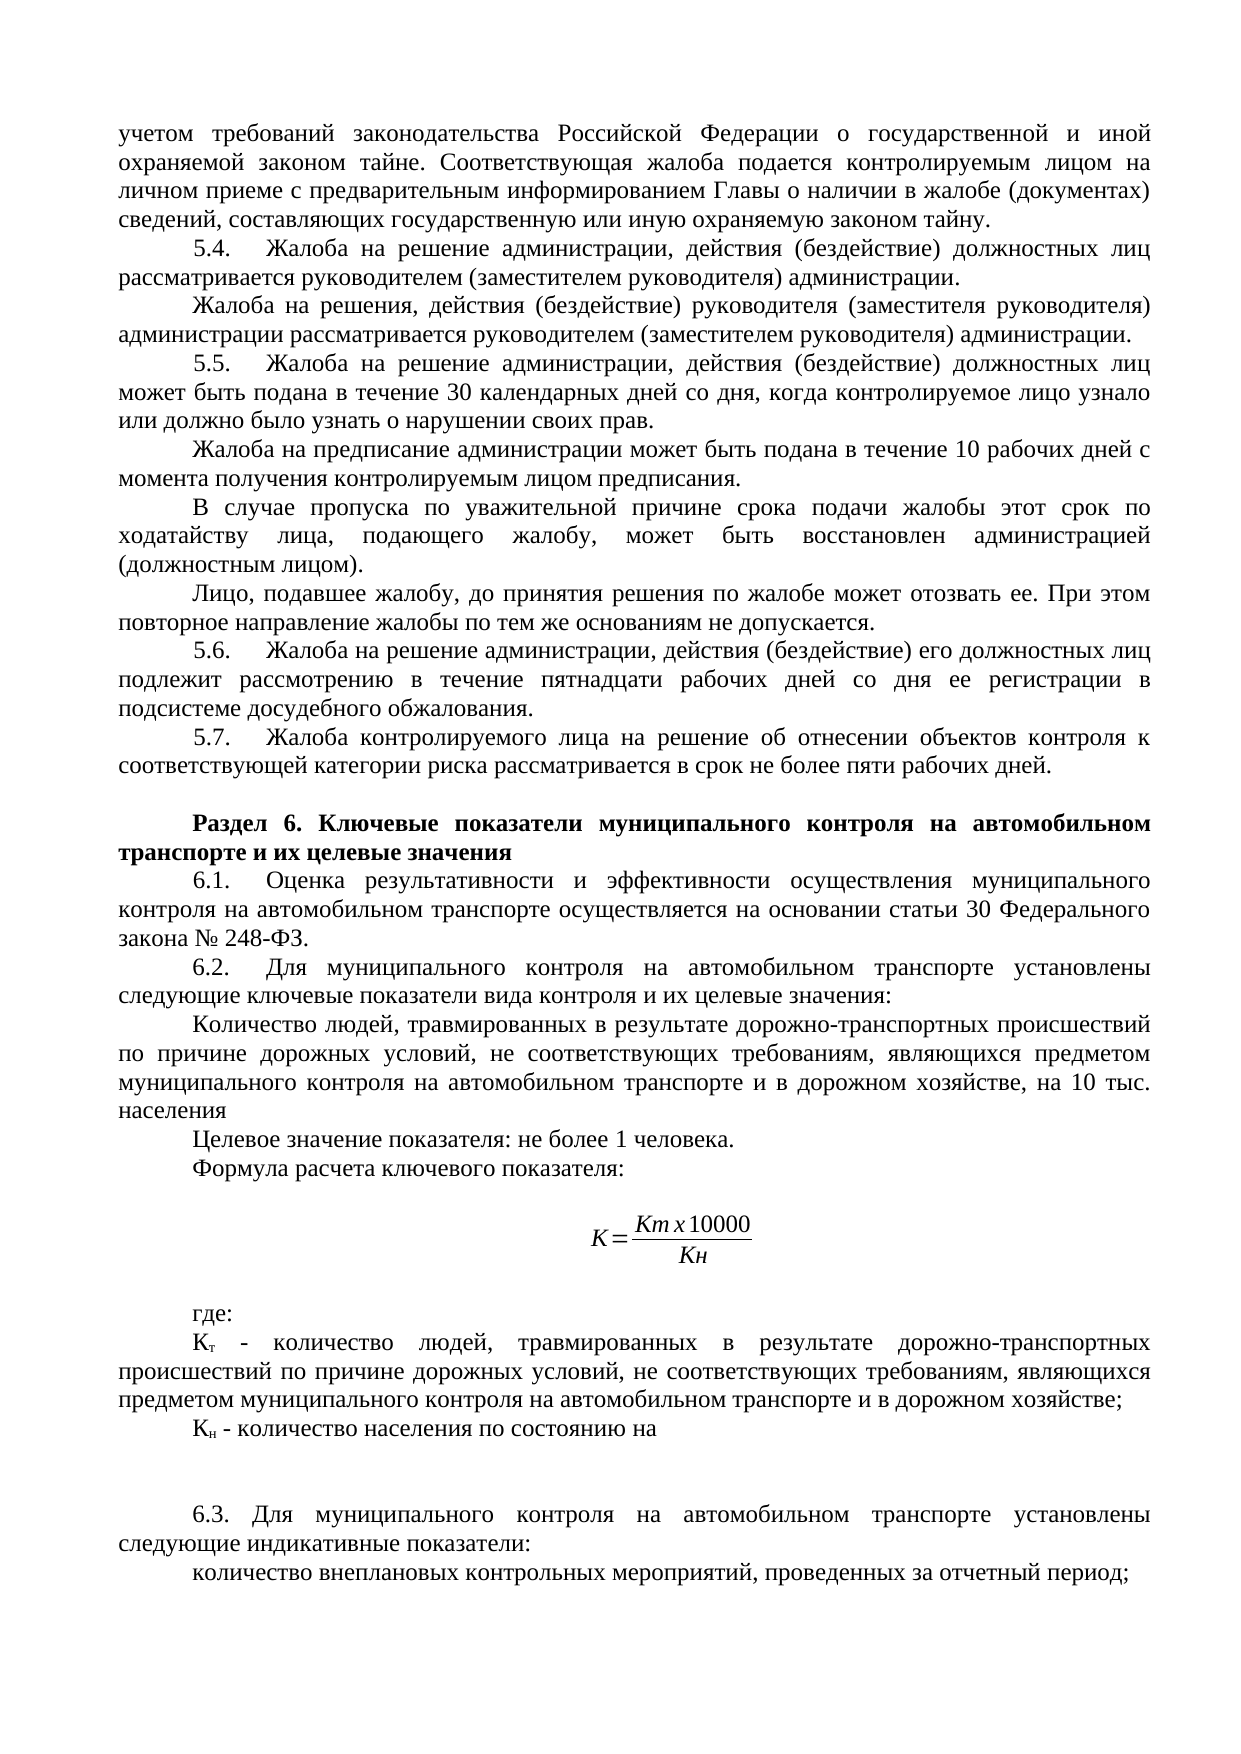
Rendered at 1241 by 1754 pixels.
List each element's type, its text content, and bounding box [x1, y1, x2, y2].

text Формула расчета ключевого показателя: [118, 1153, 1152, 1182]
list Оценка результативности и эффективности осуществления муниципального контроля на автомобильном транспорте осуществляется на основании статьи 30 Федерального закона № 248-ФЗ. [118, 866, 1152, 952]
text Кн - количество населения по состоянию на [118, 1413, 1152, 1442]
list Жалоба на решение администрации, действия (бездействие) должностных лиц может быть подана в течение 30 календарных дней со дня, когда контролируемое лицо узнало или должно было узнать о нарушении своих прав. [118, 348, 1152, 434]
list Жалоба на решение администрации, действия (бездействие) должностных лиц рассматривается руководителем (заместителем руководителя) администрации. [118, 233, 1152, 291]
text Кт - количество людей, травмированных в результате дорожно-транспортных происшествий по причине дорожных условий, не соответствующих требованиям, являющихся предметом муниципального контроля на автомобильном транспорте и в дорожном хозяйстве; [118, 1327, 1152, 1413]
list Жалоба контролируемого лица на решение об отнесении объектов контроля к соответствующей категории риска рассматривается в срок не более пяти рабочих дней. [118, 722, 1152, 779]
text В случае пропуска по уважительной причине срока подачи жалобы этот срок по ходатайству лица, подающего жалобу, может быть восстановлен администрацией (должностным лицом). [118, 492, 1152, 578]
text Жалоба на предписание администрации может быть подана в течение 10 рабочих дней с момента получения контролируемым лицом предписания. [118, 434, 1152, 492]
text где: [118, 1298, 1152, 1327]
text Раздел 6. Ключевые показатели муниципального контроля на автомобильном транспорте и их целевые значения [118, 808, 1152, 866]
text Лицо, подавшее жалобу, до принятия решения по жалобе может отозвать ее. При этом повторное направление жалобы по тем же основаниям не допускается. [118, 578, 1152, 636]
list Жалоба на решение администрации, действия (бездействие) его должностных лиц подлежит рассмотрению в течение пятнадцати рабочих дней со дня ее регистрации в подсистеме досудебного обжалования. [118, 636, 1152, 722]
text количество внеплановых контрольных мероприятий, проведенных за отчетный период; [118, 1557, 1152, 1586]
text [118, 118, 1152, 233]
text Целевое значение показателя: не более 1 человека. [118, 1124, 1152, 1153]
text 6.3. Для муниципального контроля на автомобильном транспорте установлены следующие индикативные показатели: [118, 1499, 1152, 1557]
list Для муниципального контроля на автомобильном транспорте установлены следующие ключевые показатели вида контроля и их целевые значения: [118, 952, 1152, 1009]
text Количество людей, травмированных в результате дорожно-транспортных происшествий по причине дорожных условий, не соответствующих требованиям, являющихся предметом муниципального контроля на автомобильном транспорте и в дорожном хозяйстве, на 10 тыс. населения [118, 1009, 1152, 1124]
text Жалоба на решения, действия (бездействие) руководителя (заместителя руководителя) администрации рассматривается руководителем (заместителем руководителя) администрации. [118, 291, 1152, 348]
